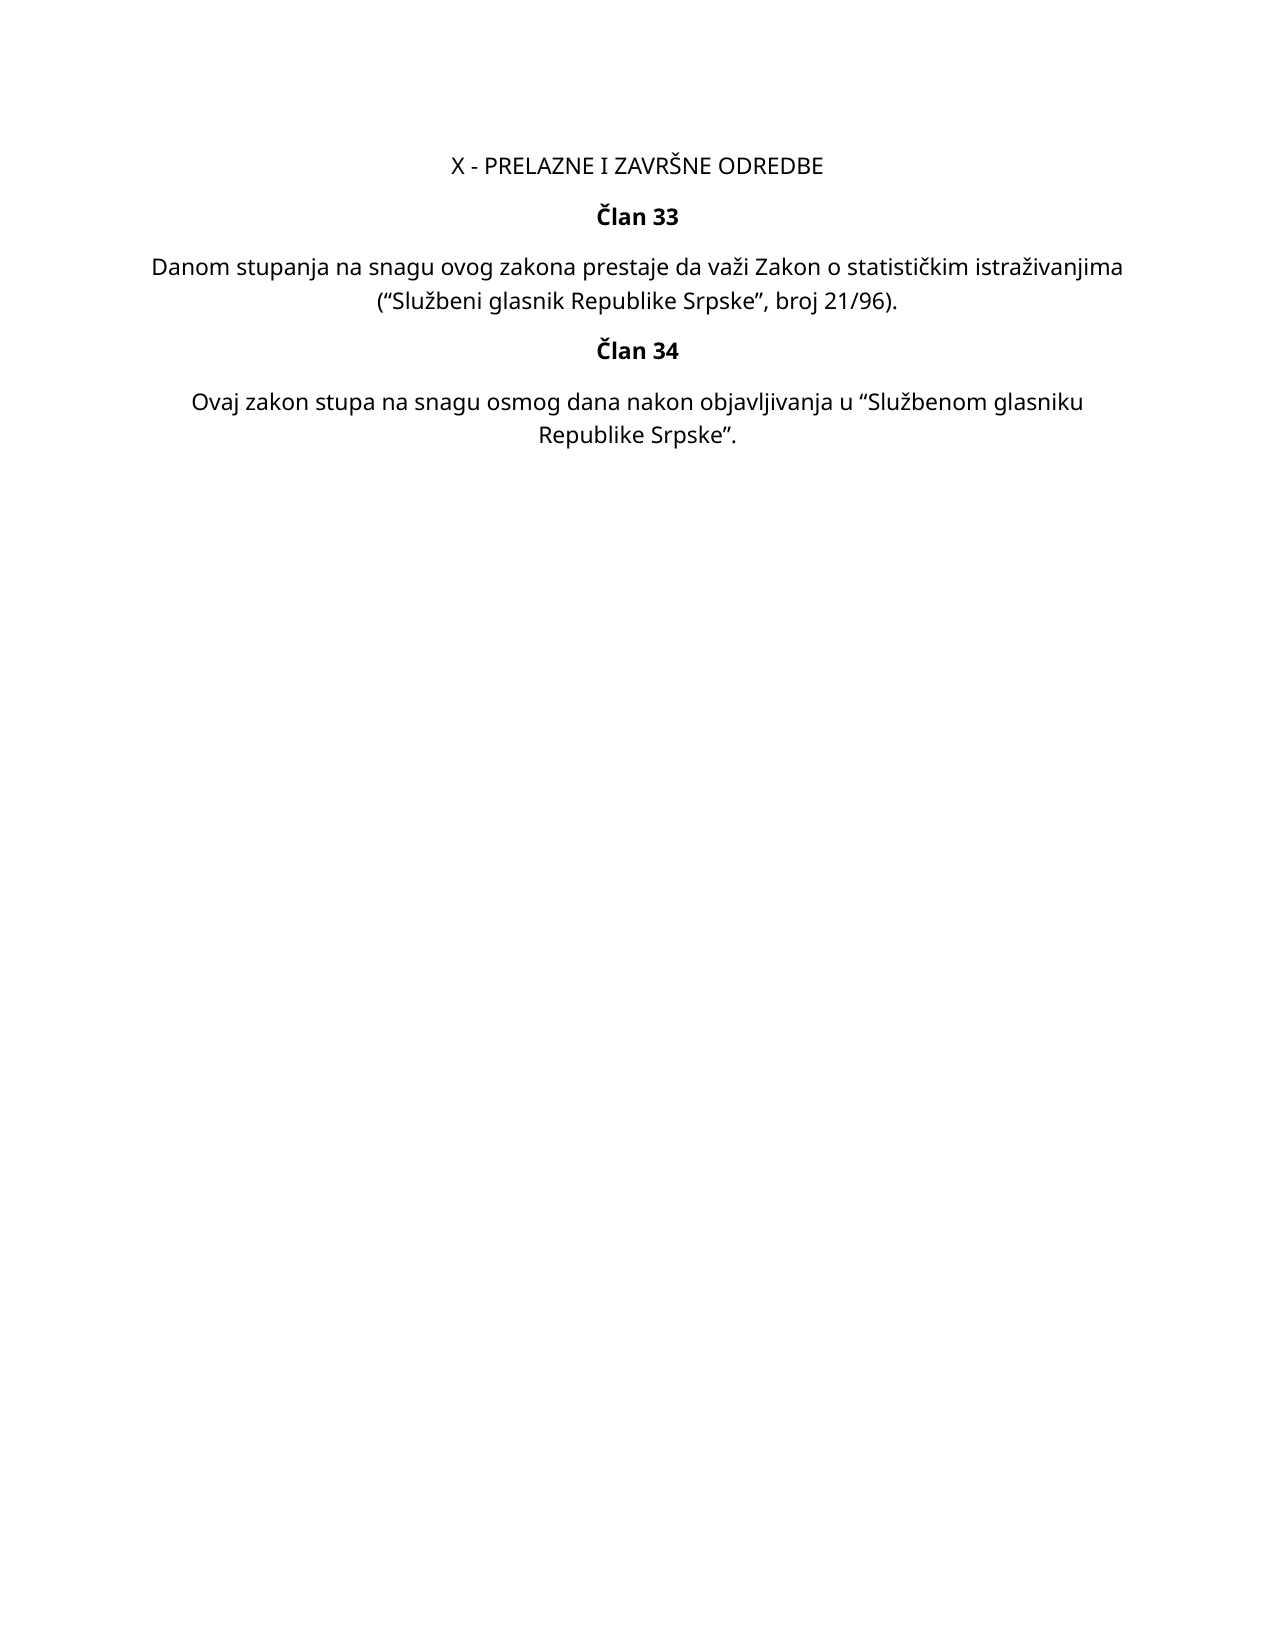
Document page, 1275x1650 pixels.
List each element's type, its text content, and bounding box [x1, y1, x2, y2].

text Član 34 [150, 335, 1125, 366]
text Član 33 [150, 200, 1125, 232]
text X - PRELAZNE I ZAVRŠNE ODREDBE [150, 150, 1125, 181]
text Ovaj zakon stupa na snagu osmog dana nakon objavljivanja u “Službenom glasniku Republike Srpske”. [150, 385, 1125, 450]
text Danom stupanja na snagu ovog zakona prestaje da važi Zakon o statističkim istraživanjima (“Službeni glasnik Republike Srpske”, broj 21/96). [150, 251, 1125, 316]
